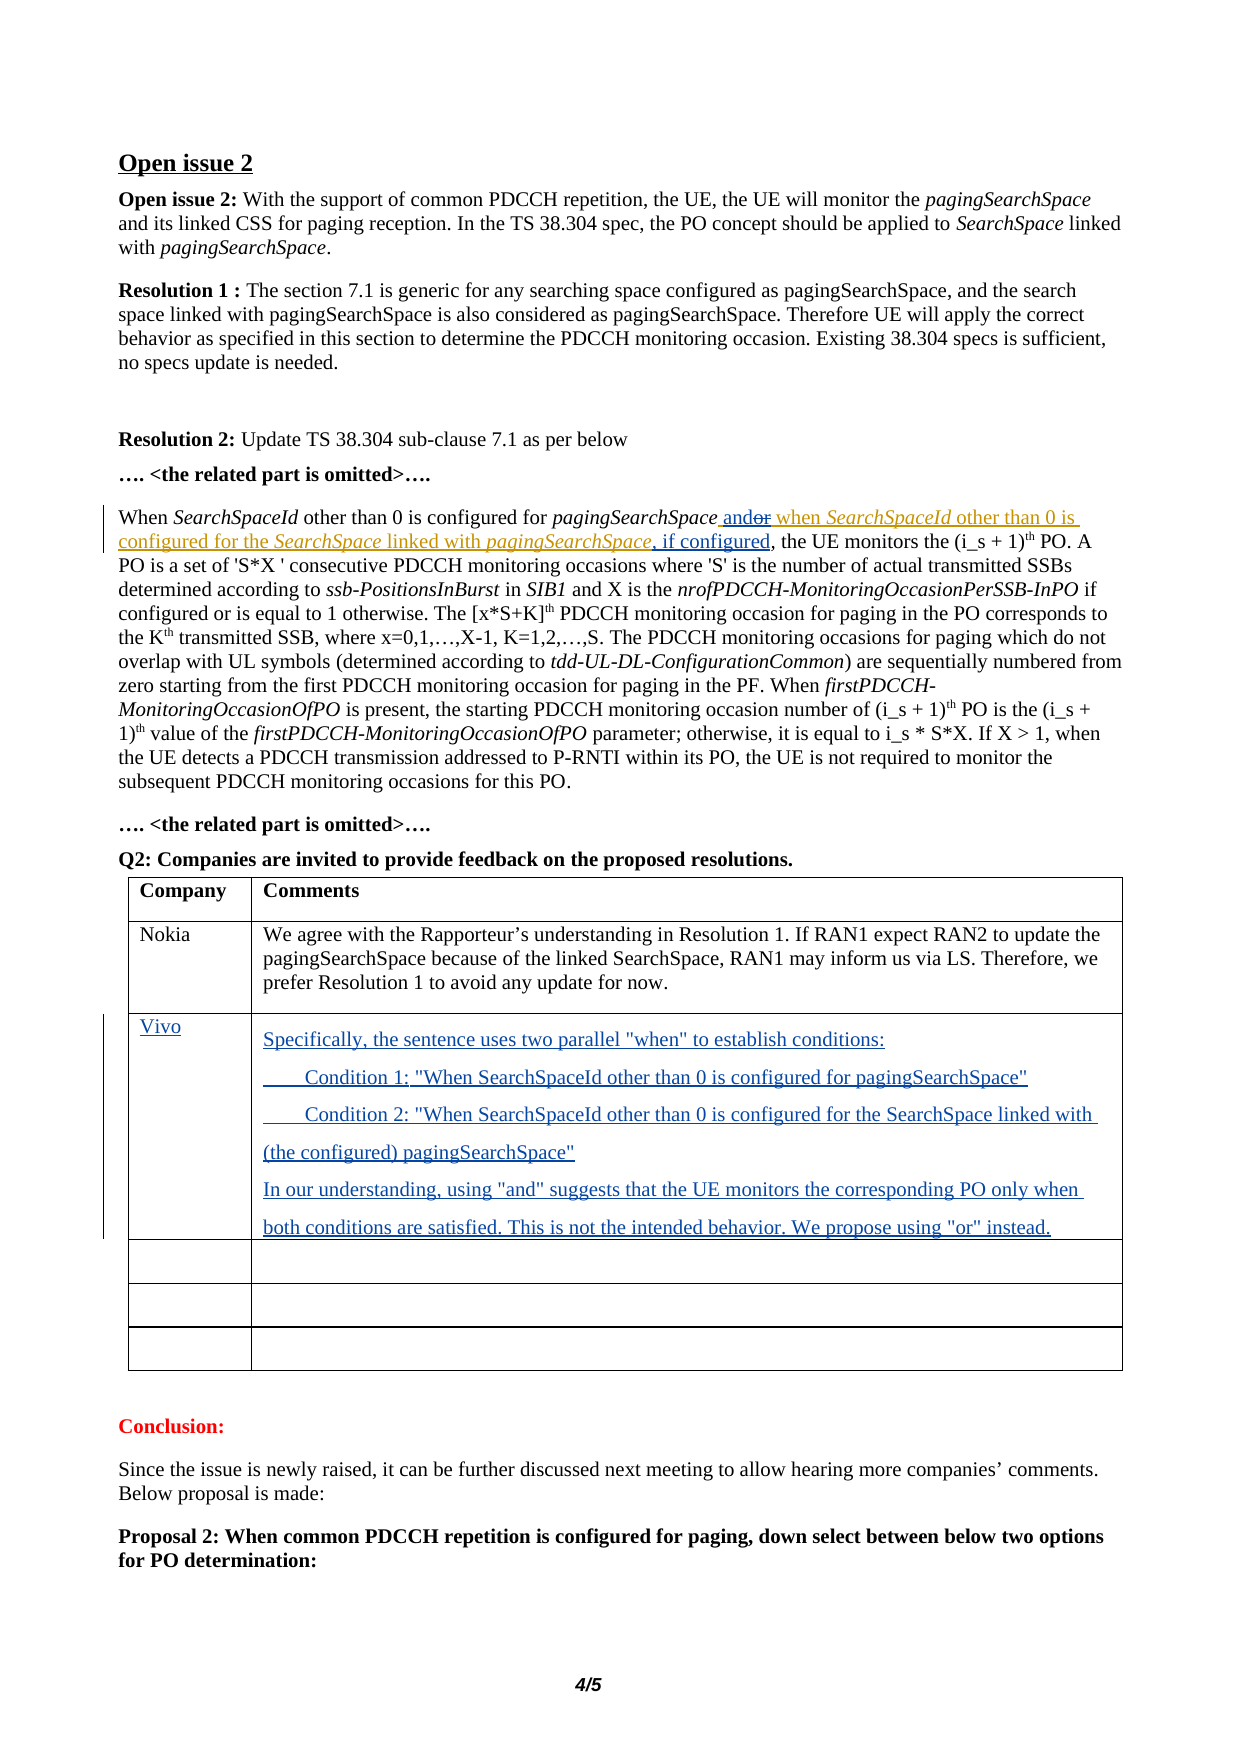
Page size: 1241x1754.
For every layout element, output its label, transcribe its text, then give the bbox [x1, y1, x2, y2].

table_cell [129, 1014, 251, 1239]
text Conclusion: [118, 1414, 1122, 1438]
table_cell [252, 1328, 1122, 1370]
table_cell [129, 1240, 251, 1283]
text …. <the related part is omitted>…. [118, 812, 1122, 836]
table_cell [252, 1284, 1122, 1326]
table_header Company [129, 878, 251, 921]
table_cell [252, 1240, 1122, 1283]
text Open issue 2: With the support of common PDCCH repetition, the UE, the UE will monitor the pagingSearchSpace and its linked CSS for paging reception. In the TS 38.304 spec, the PO concept should be applied to SearchSpace linked with pagingSearchSpace. [118, 187, 1122, 259]
table_cell [129, 1328, 251, 1370]
table_cell [252, 1014, 1122, 1239]
table_cell We agree with the Rapporteur’s understanding in Resolution 1. If RAN1 expect RAN2 to update the pagingSearchSpace because of the linked SearchSpace, RAN1 may inform us via LS. Therefore, we prefer Resolution 1 to avoid any update for now. [252, 922, 1122, 1013]
text Resolution 1 : The section 7.1 is generic for any searching space configured as pagingSearchSpace, and the search space linked with pagingSearchSpace is also considered as pagingSearchSpace. Therefore UE will apply the correct behavior as specified in this section to determine the PDCCH monitoring occasion. Existing 38.304 specs is sufficient, no specs update is needed. [118, 278, 1122, 374]
text Open issue 2 [118, 148, 1122, 176]
table_header Comments [252, 878, 1122, 921]
table_cell Nokia [129, 922, 251, 1013]
text Since the issue is newly raised, it can be further discussed next meeting to allow hearing more companies’ comments. Below proposal is made: [118, 1457, 1122, 1505]
text Q2: Companies are invited to provide feedback on the proposed resolutions. [118, 847, 1122, 871]
text Resolution 2: Update TS 38.304 sub-clause 7.1 as per below [118, 427, 1122, 451]
text …. <the related part is omitted>…. [118, 462, 1122, 486]
table_cell [129, 1284, 251, 1326]
text When SearchSpaceId other than 0 is configured for pagingSearchSpace, the UE monitors the (i_s + 1)th PO. A PO is a set of 'S*X ' consecutive PDCCH monitoring occasions where 'S' is the number of actual transmitted SSBs determined according to ssb-PositionsInBurst in SIB1 and X is the nrofPDCCH-MonitoringOccasionPerSSB-InPO if configured or is equal to 1 otherwise. The [x*S+K]th PDCCH monitoring occasion for paging in the PO corresponds to the Kth transmitted SSB, where x=0,1,…,X-1, K=1,2,…,S. The PDCCH monitoring occasions for paging which do not overlap with UL symbols (determined according to tdd-UL-DL-ConfigurationCommon) are sequentially numbered from zero starting from the first PDCCH monitoring occasion for paging in the PF. When firstPDCCH-MonitoringOccasionOfPO is present, the starting PDCCH monitoring occasion number of (i_s + 1)th PO is the (i_s + 1)th value of the firstPDCCH-MonitoringOccasionOfPO parameter; otherwise, it is equal to i_s * S*X. If X > 1, when the UE detects a PDCCH transmission addressed to P-RNTI within its PO, the UE is not required to monitor the subsequent PDCCH monitoring occasions for this PO. [118, 504, 1122, 793]
text Proposal 2: When common PDCCH repetition is configured for paging, down select between below two options for PO determination: [118, 1524, 1122, 1572]
